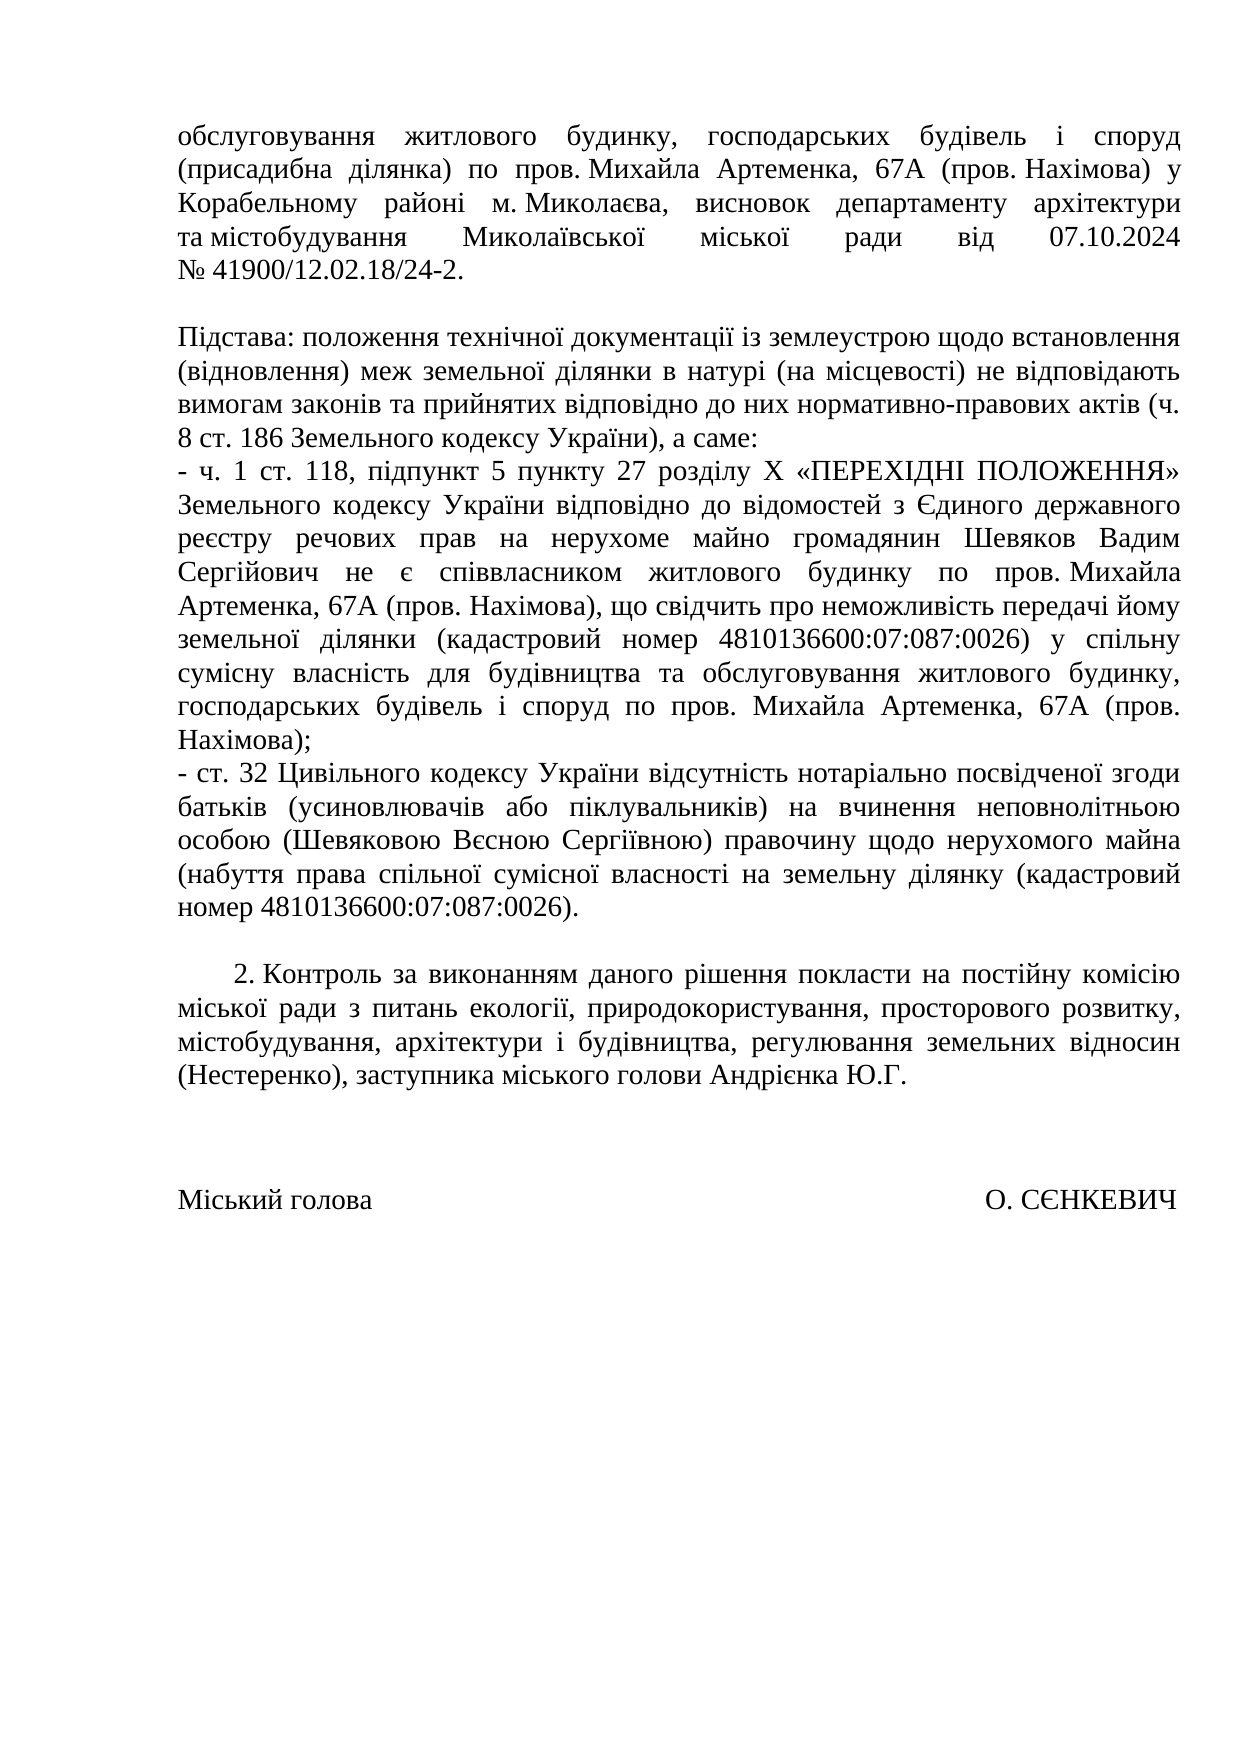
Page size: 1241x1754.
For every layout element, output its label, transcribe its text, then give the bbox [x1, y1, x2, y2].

text - ст. 32 Цивільного кодексу України відсутність нотаріально посвідченої згоди батьків (усиновлювачів або піклувальників) на вчинення неповнолітньою особою (Шевяковою Вєсною Сергіївною) правочину щодо нерухомого майна (набуття права спільної сумісної власності на земельну ділянку (кадастровий номер 4810136600:07:087:0026). [177, 755, 1181, 923]
text Міський голова О. СЄНКЕВИЧ [177, 1182, 1183, 1215]
text - ч. 1 ст. 118, підпункт 5 пункту 27 розділу X «ПЕРЕХІДНІ ПОЛОЖЕННЯ» Земельного кодексу України відповідно до відомостей з Єдиного державного реєстру речових прав на нерухоме майно громадянин Шевяков Вадим Сергійович не є співвласником житлового будинку по пров. Михайла Артеменка, 67А (пров. Нахімова), що свідчить про неможливість передачі йому земельної ділянки (кадастровий номер 4810136600:07:087:0026) у спільну сумісну власність для будівництва та обслуговування житлового будинку, господарських будівель і споруд по пров. Михайла Артеменка, 67А (пров. Нахімова); [177, 453, 1181, 755]
text 2. Контроль за виконанням даного рішення покласти на постійну комісію міської ради з питань екології, природокористування, просторового розвитку, містобудування, архітектури і будівництва, регулювання земельних відносин (Нестеренко), заступника міського голови Андрієнка Ю.Г. [177, 957, 1181, 1091]
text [177, 118, 1181, 286]
text Підстава: положення технічної документації із землеустрою щодо встановлення (відновлення) меж земельної ділянки в натурі (на місцевості) не відповідають вимогам законів та прийнятих відповідно до них нормативно-правових актів (ч. 8 ст. 186 Земельного кодексу України), а саме: [177, 319, 1181, 453]
